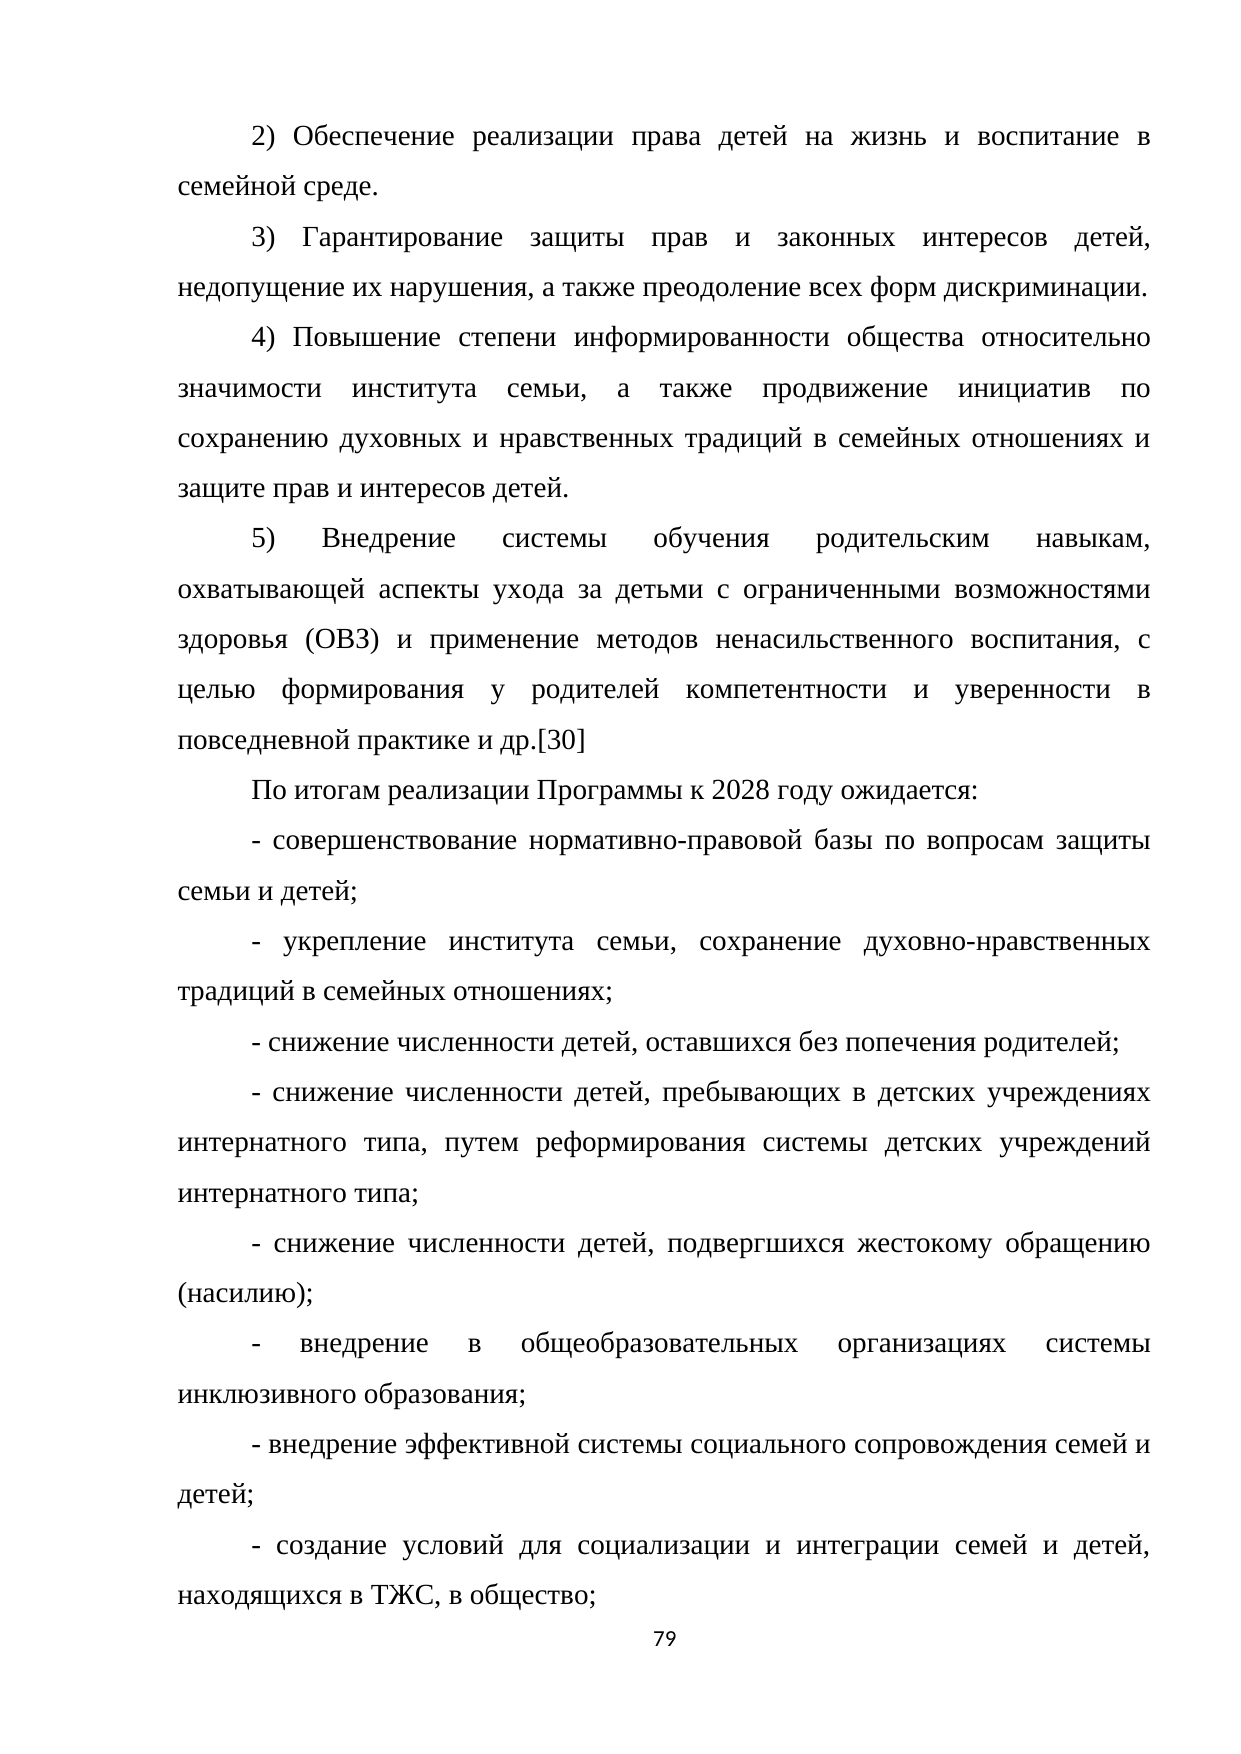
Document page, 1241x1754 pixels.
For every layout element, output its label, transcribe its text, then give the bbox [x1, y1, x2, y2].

text - создание условий для социализации и интеграции семей и детей, находящихся в ТЖС, в общество; [177, 1527, 1152, 1611]
text 5) Внедрение системы обучения родительским навыкам, охватывающей аспекты ухода за детьми с ограниченными возможностями здоровья (ОВЗ) и применение методов ненасильственного воспитания, с целью формирования у родителей компетентности и уверенности в повседневной практике и др.[30] [177, 521, 1152, 755]
text 4) Повышение степени информированности общества относительно значимости института семьи, а также продвижение инициатив по сохранению духовных и нравственных традиций в семейных отношениях и защите прав и интересов детей. [177, 319, 1152, 504]
text По итогам реализации Программы к 2028 году ожидается: [177, 772, 1152, 806]
text - снижение численности детей, подвергшихся жестокому обращению (насилию); [177, 1225, 1152, 1309]
text - внедрение в общеобразовательных организациях системы инклюзивного образования; [177, 1326, 1152, 1409]
text - укрепление института семьи, сохранение духовно-нравственных традиций в семейных отношениях; [177, 923, 1152, 1007]
text - совершенствование нормативно-правовой базы по вопросам защиты семьи и детей; [177, 822, 1152, 906]
text 3) Гарантирование защиты прав и законных интересов детей, недопущение их нарушения, а также преодоление всех форм дискриминации. [177, 219, 1152, 303]
text - снижение численности детей, оставшихся без попечения родителей; [177, 1024, 1152, 1057]
text 2) Обеспечение реализации права детей на жизнь и воспитание в семейной среде. [177, 118, 1152, 202]
text - внедрение эффективной системы социального сопровождения семей и детей; [177, 1426, 1152, 1510]
text - снижение численности детей, пребывающих в детских учреждениях интернатного типа, путем реформирования системы детских учреждений интернатного типа; [177, 1074, 1152, 1208]
